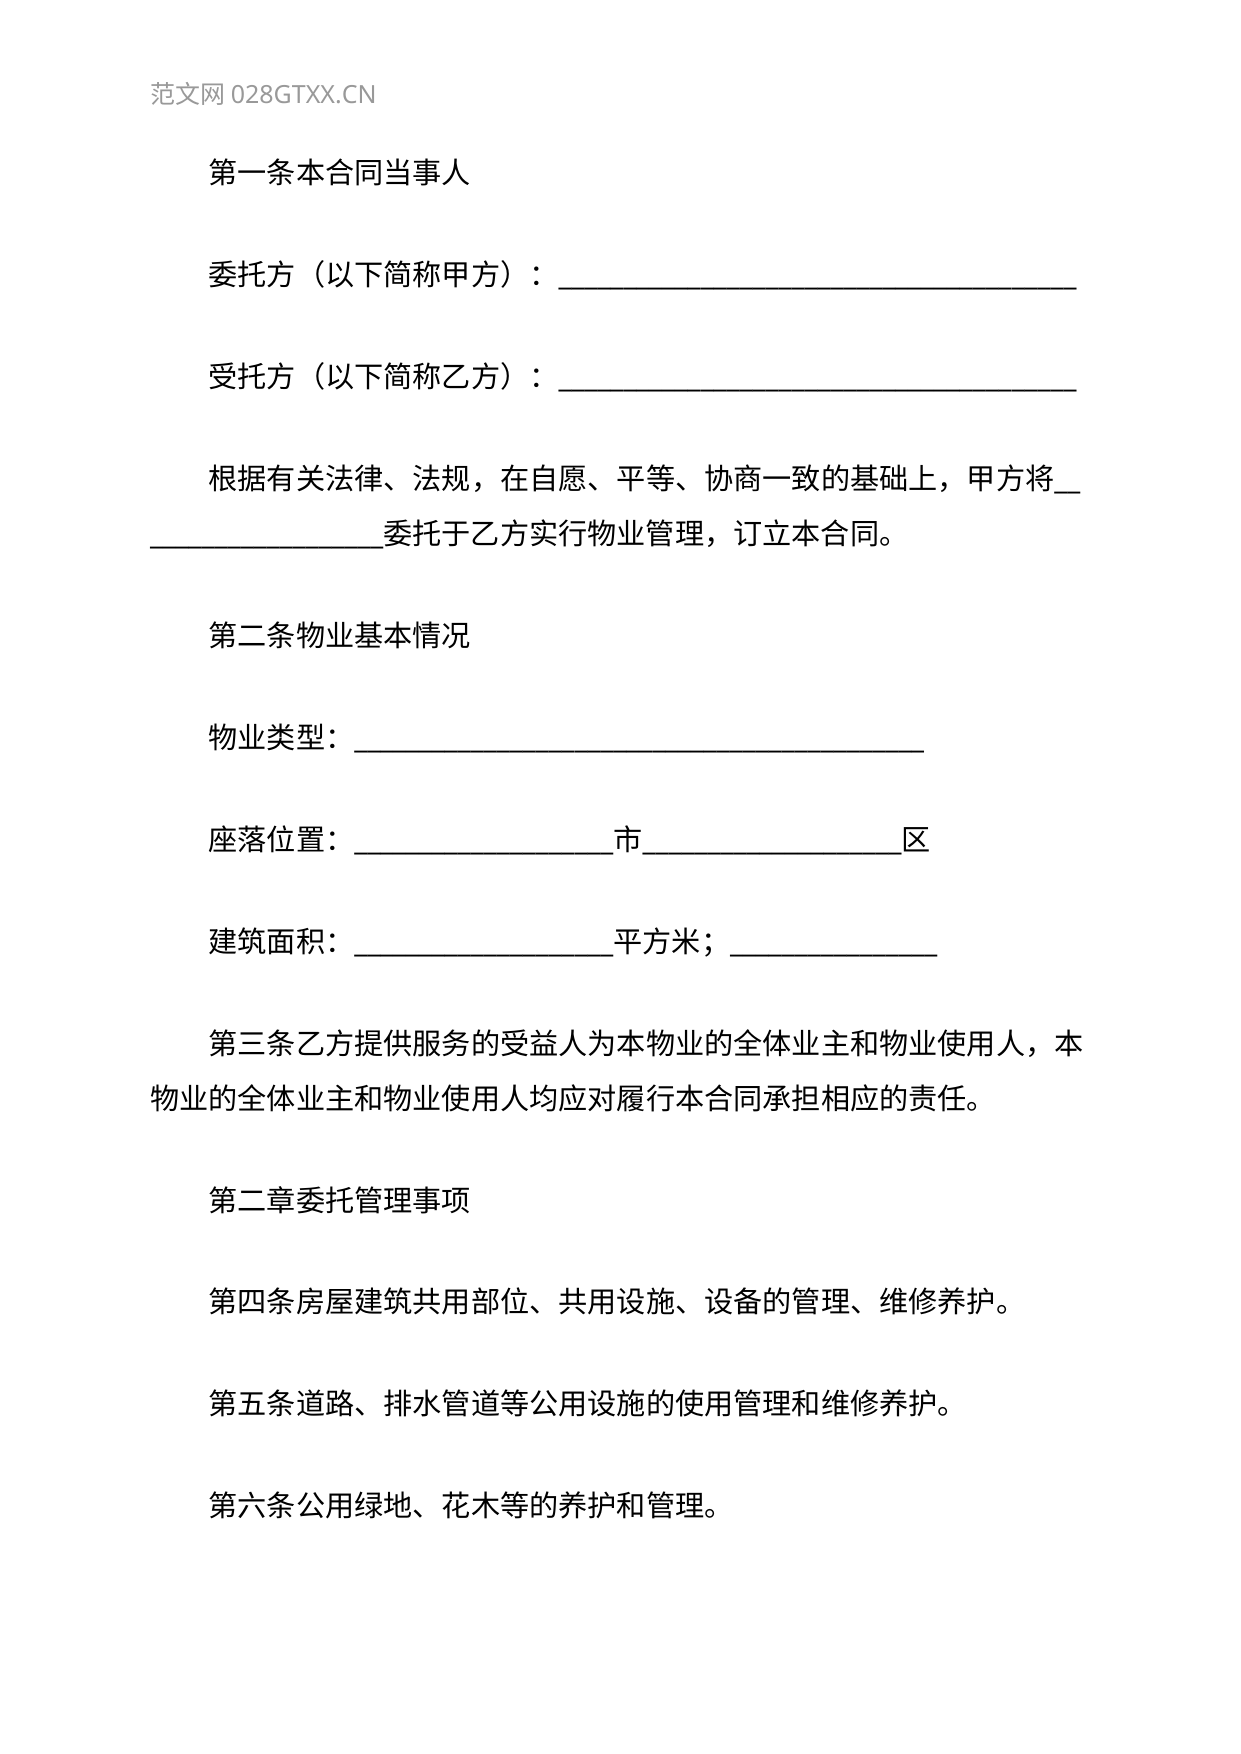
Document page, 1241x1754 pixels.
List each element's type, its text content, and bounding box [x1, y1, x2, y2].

text 委托方（以下简称甲方）：________________________________________ [150, 252, 1090, 294]
text 座落位置：____________________市____________________区 [150, 816, 1090, 859]
text 第三条乙方提供服务的受益人为本物业的全体业主和物业使用人，本物业的全体业主和物业使用人均应对履行本合同承担相应的责任。 [150, 1020, 1090, 1118]
text 第六条公用绿地、花木等的养护和管理。 [150, 1482, 1090, 1525]
text 第二条物业基本情况 [150, 613, 1090, 655]
text 受托方（以下简称乙方）：________________________________________ [150, 354, 1090, 396]
text 第二章委托管理事项 [150, 1177, 1090, 1219]
text 第四条房屋建筑共用部位、共用设施、设备的管理、维修养护。 [150, 1279, 1090, 1321]
text 根据有关法律、法规，在自愿、平等、协商一致的基础上，甲方将____________________委托于乙方实行物业管理，订立本合同。 [150, 456, 1090, 553]
text 建筑面积：____________________平方米；________________ [150, 918, 1090, 961]
text 第五条道路、排水管道等公用设施的使用管理和维修养护。 [150, 1381, 1090, 1423]
text 第一条本合同当事人 [150, 150, 1090, 192]
text 物业类型：____________________________________________ [150, 714, 1090, 757]
